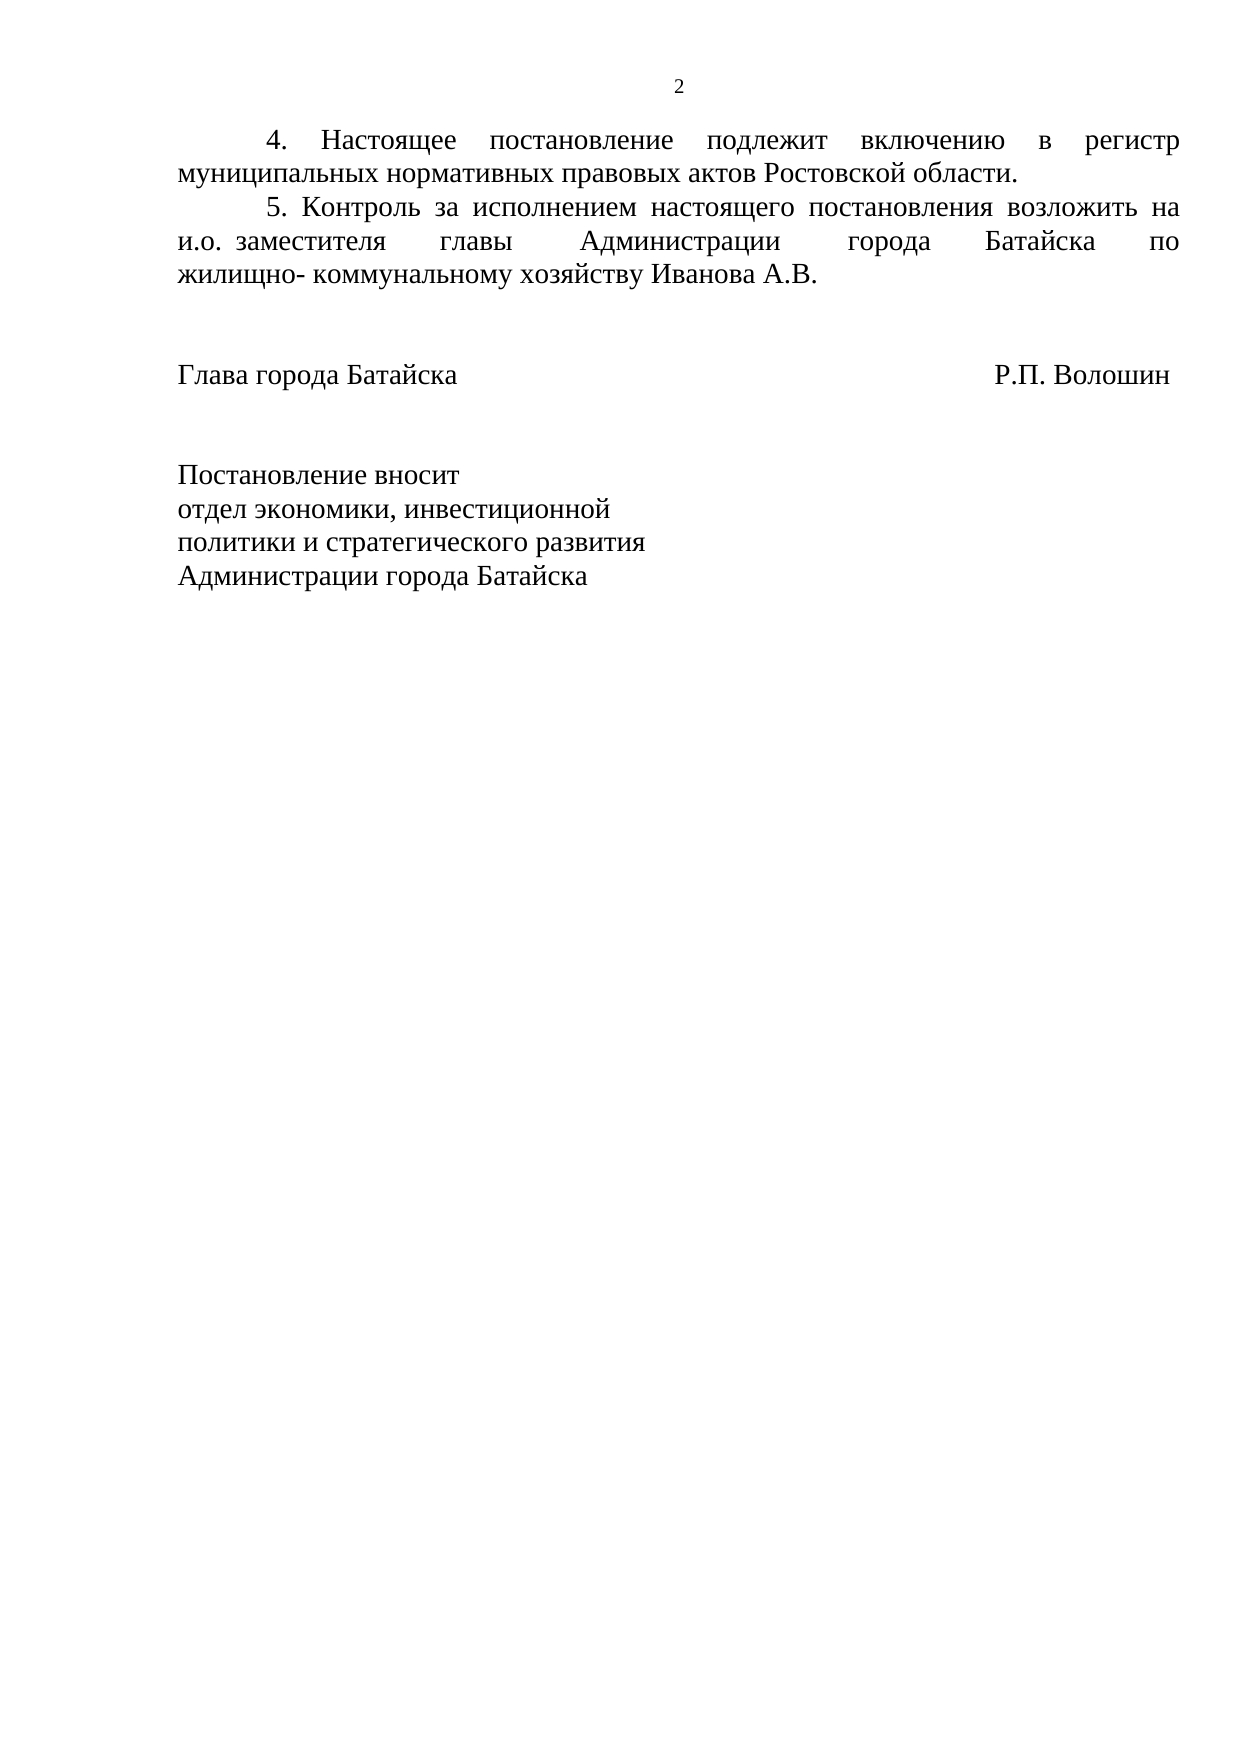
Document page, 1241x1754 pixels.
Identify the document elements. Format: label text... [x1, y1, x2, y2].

text Постановление вносит [177, 457, 1181, 491]
text отдел экономики, инвестиционной [177, 491, 1181, 524]
text 5. Контроль за исполнением настоящего постановления возложить на и.о. заместителя главы Администрации города Батайска по жилищно- коммунальному хозяйству Иванова А.В. [177, 189, 1181, 290]
text Администрации города Батайска [177, 558, 1181, 592]
text 4. Настоящее постановление подлежит включению в регистр муниципальных нормативных правовых актов Ростовской области. [177, 122, 1181, 189]
table_header Р.П. Волошин [664, 357, 1181, 390]
table_header Глава города Батайска [166, 357, 664, 390]
text политики и стратегического развития [177, 524, 1181, 558]
